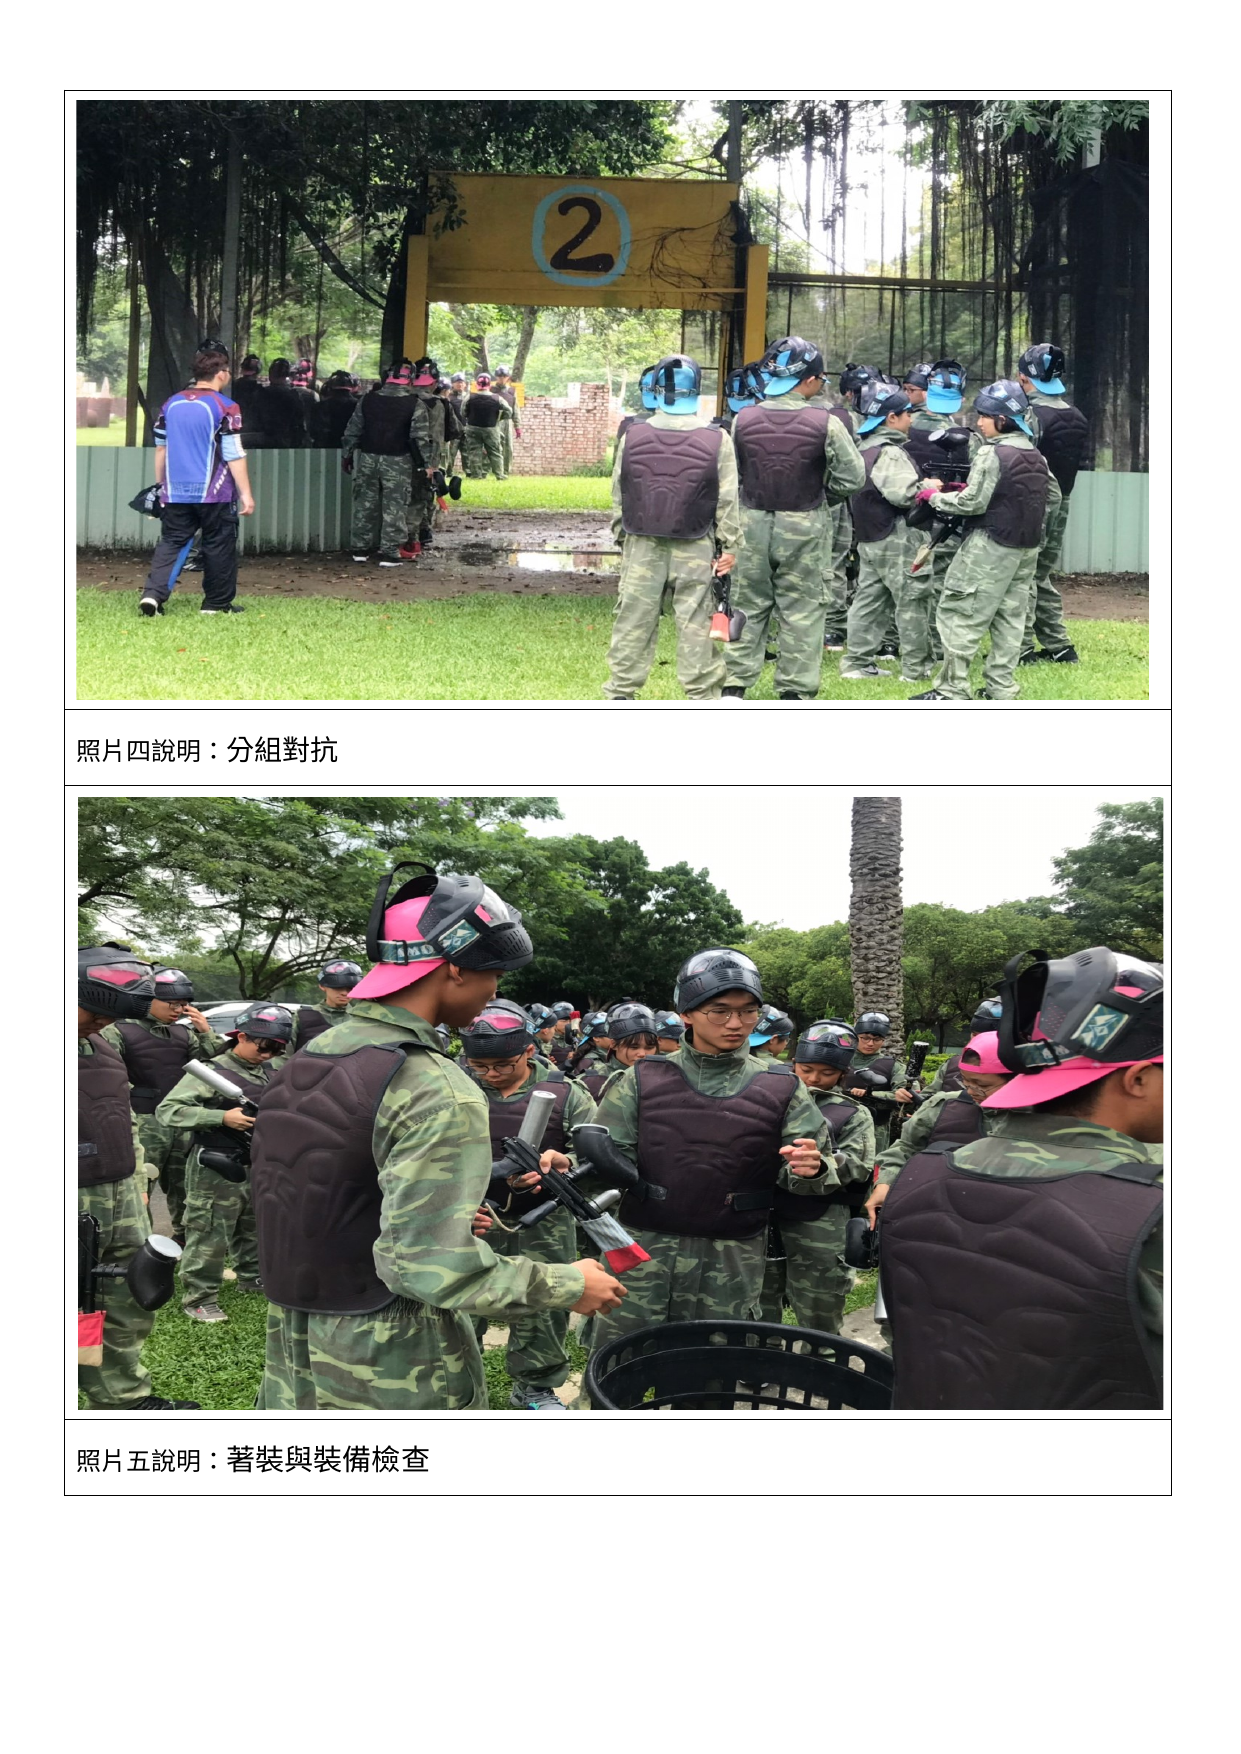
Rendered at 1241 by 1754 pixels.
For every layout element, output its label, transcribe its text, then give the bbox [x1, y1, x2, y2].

table_cell [65, 786, 1171, 1419]
picture [76, 100, 1149, 700]
table_cell 照片四說明：分組對抗 [65, 710, 1171, 785]
table_cell [65, 91, 1171, 709]
picture [78, 797, 1164, 1410]
table_cell 照片五說明：著裝與裝備檢查 [65, 1420, 1171, 1495]
